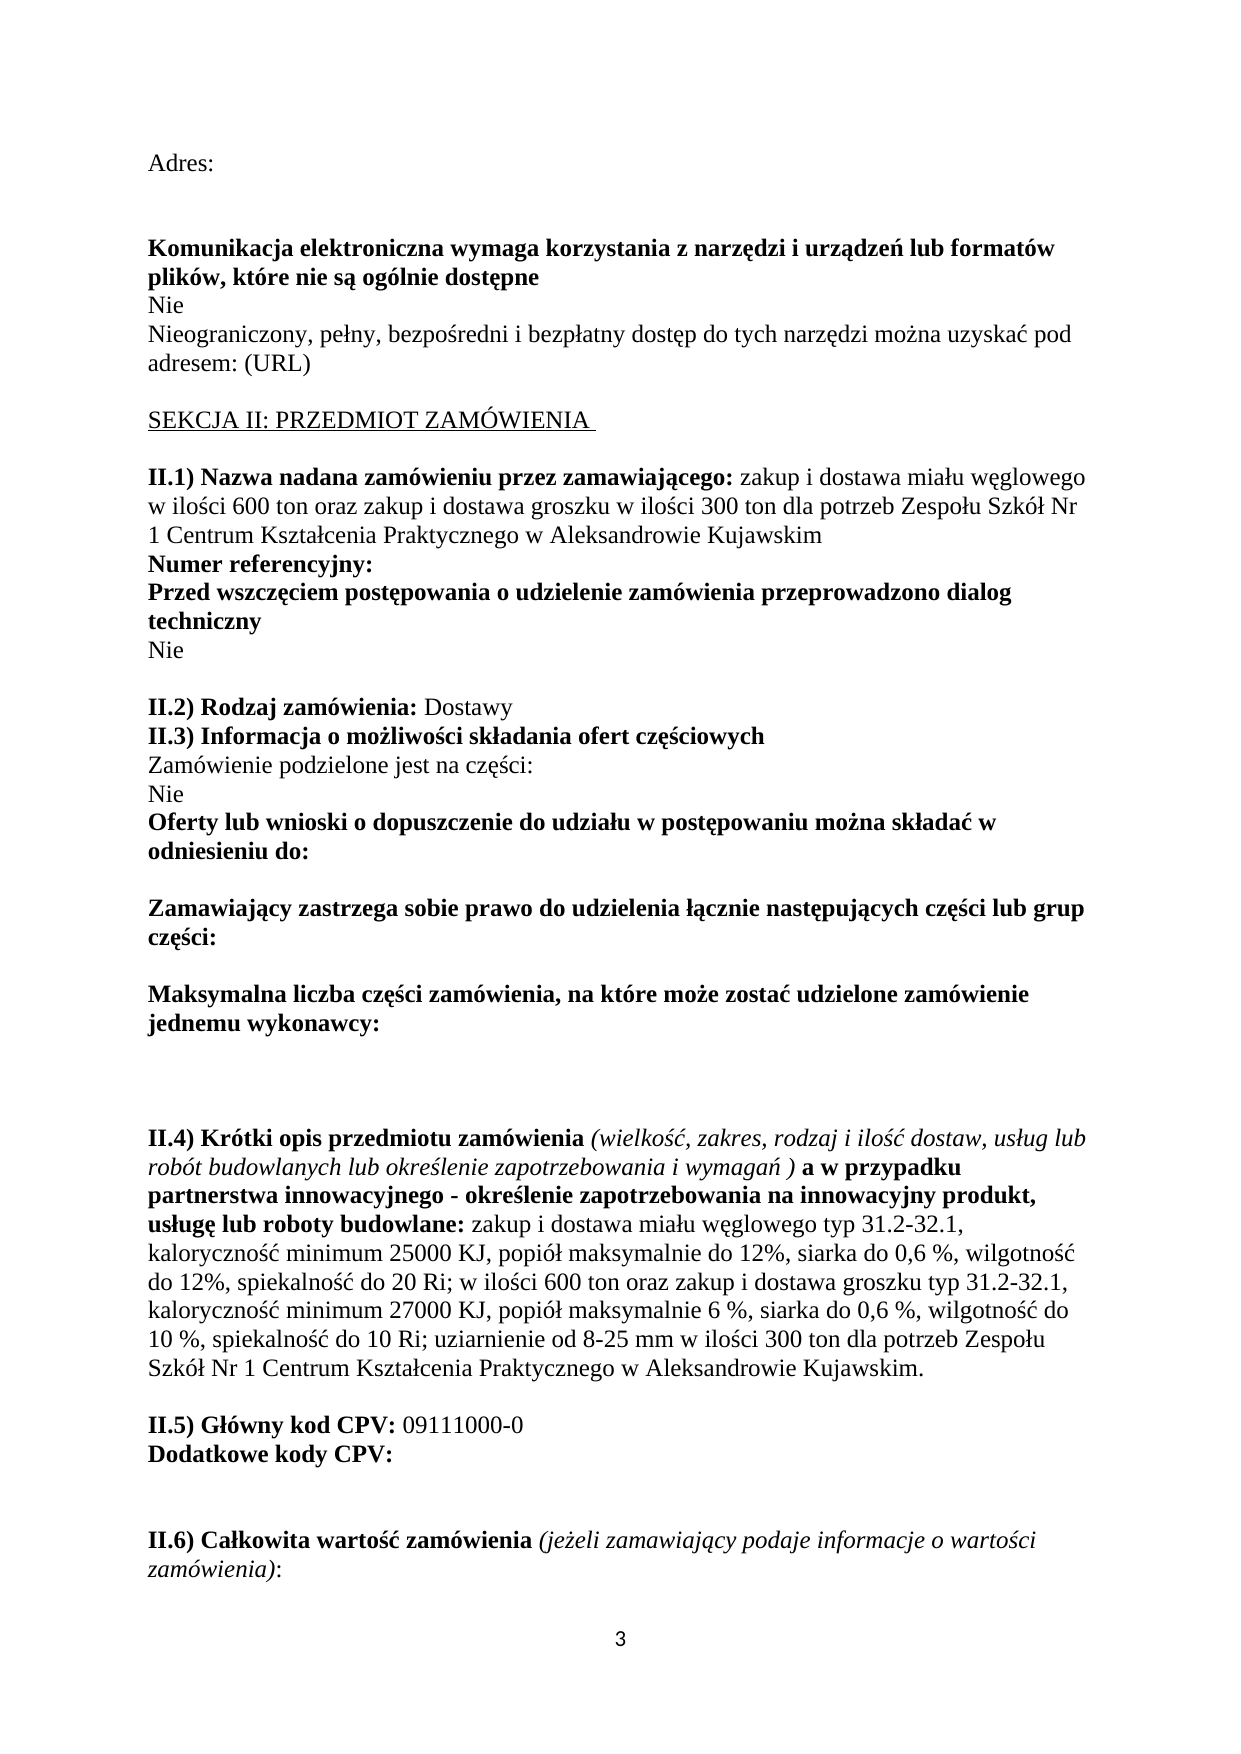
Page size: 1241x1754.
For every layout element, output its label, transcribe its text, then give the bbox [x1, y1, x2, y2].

text II.2) Rodzaj zamówienia: Dostawy II.3) Informacja o możliwości składania ofert częściowych Zamówienie podzielone jest na części: [148, 664, 1093, 779]
text II.1) Nazwa nadana zamówieniu przez zamawiającego: zakup i dostawa miału węglowego w ilości 600 ton oraz zakup i dostawa groszku w ilości 300 ton dla potrzeb Zespołu Szkół Nr 1 Centrum Kształcenia Praktycznego w Aleksandrowie Kujawskim Numer referencyjny: Przed wszczęciem postępowania o udzielenie zamówienia przeprowadzono dialog techniczny [148, 434, 1093, 635]
text Nie [148, 635, 1093, 664]
text Nie Nieograniczony, pełny, bezpośredni i bezpłatny dostęp do tych narzędzi można uzyskać pod adresem: (URL) [148, 291, 1093, 405]
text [148, 148, 1093, 204]
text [148, 893, 1093, 1583]
text Nie Oferty lub wnioski o dopuszczenie do udziału w postępowaniu można składać w odniesieniu do: [148, 779, 1093, 893]
text SEKCJA II: PRZEDMIOT ZAMÓWIENIA [148, 405, 1093, 434]
text Komunikacja elektroniczna wymaga korzystania z narzędzi i urządzeń lub formatów plików, które nie są ogólnie dostępne [148, 204, 1093, 291]
